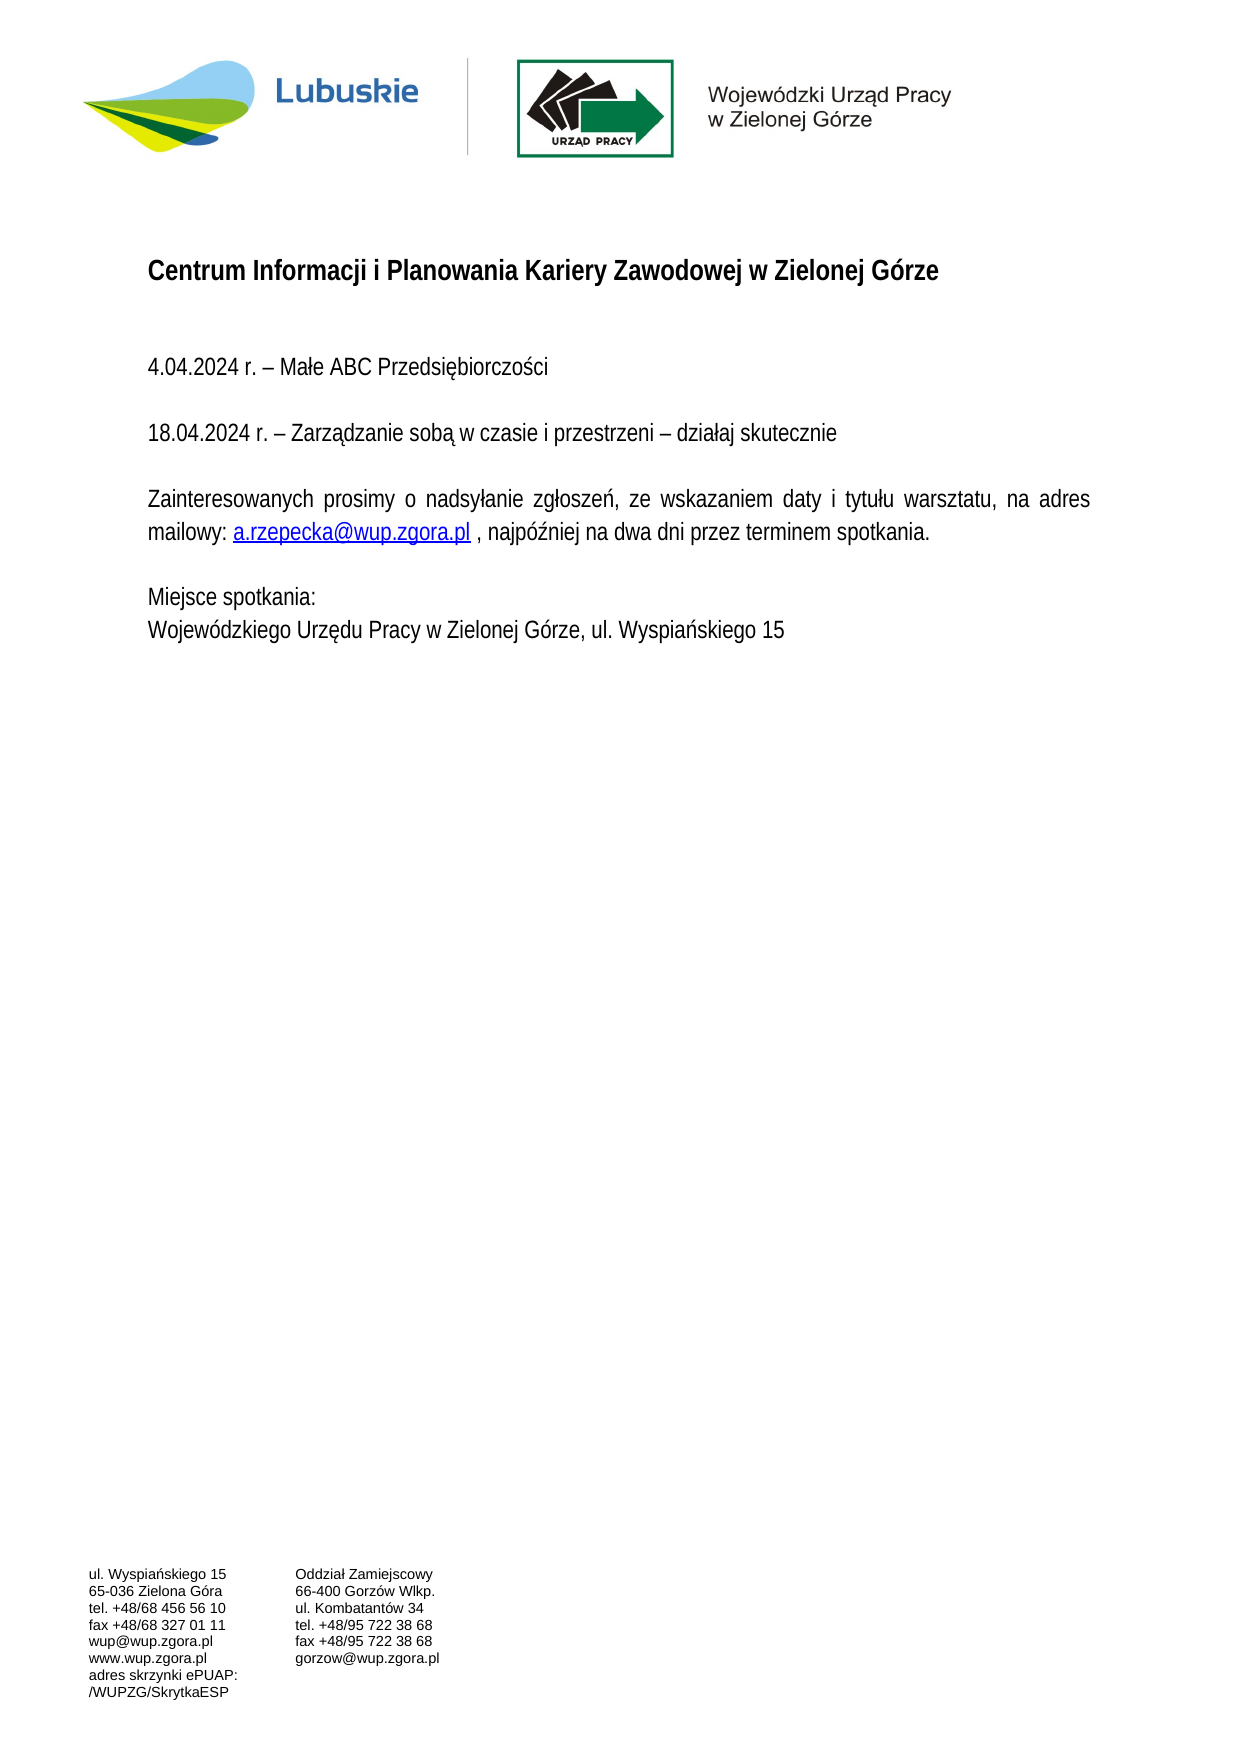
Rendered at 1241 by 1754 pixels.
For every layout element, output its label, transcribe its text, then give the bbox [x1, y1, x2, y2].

text 18.04.2024 r. – Zarządzanie sobą w czasie i przestrzeni – działaj skutecznie [148, 418, 1092, 446]
text 4.04.2024 r. – Małe ABC Przedsiębiorczości [148, 352, 1092, 381]
text Miejsce spotkania: [148, 582, 1092, 611]
text Zainteresowanych prosimy o nadsyłanie zgłoszeń, ze wskazaniem daty i tytułu warsztatu, na adres mailowy: a.rzepecka@wup.zgora.pl , najpóźniej na dwa dni przez terminem spotkania. [148, 484, 1092, 545]
picture [82, 55, 954, 159]
text Wojewódzkiego Urzędu Pracy w Zielonej Górze, ul. Wyspiańskiego 15 [148, 615, 1092, 644]
text Centrum Informacji i Planowania Kariery Zawodowej w Zielonej Górze [148, 253, 1092, 287]
